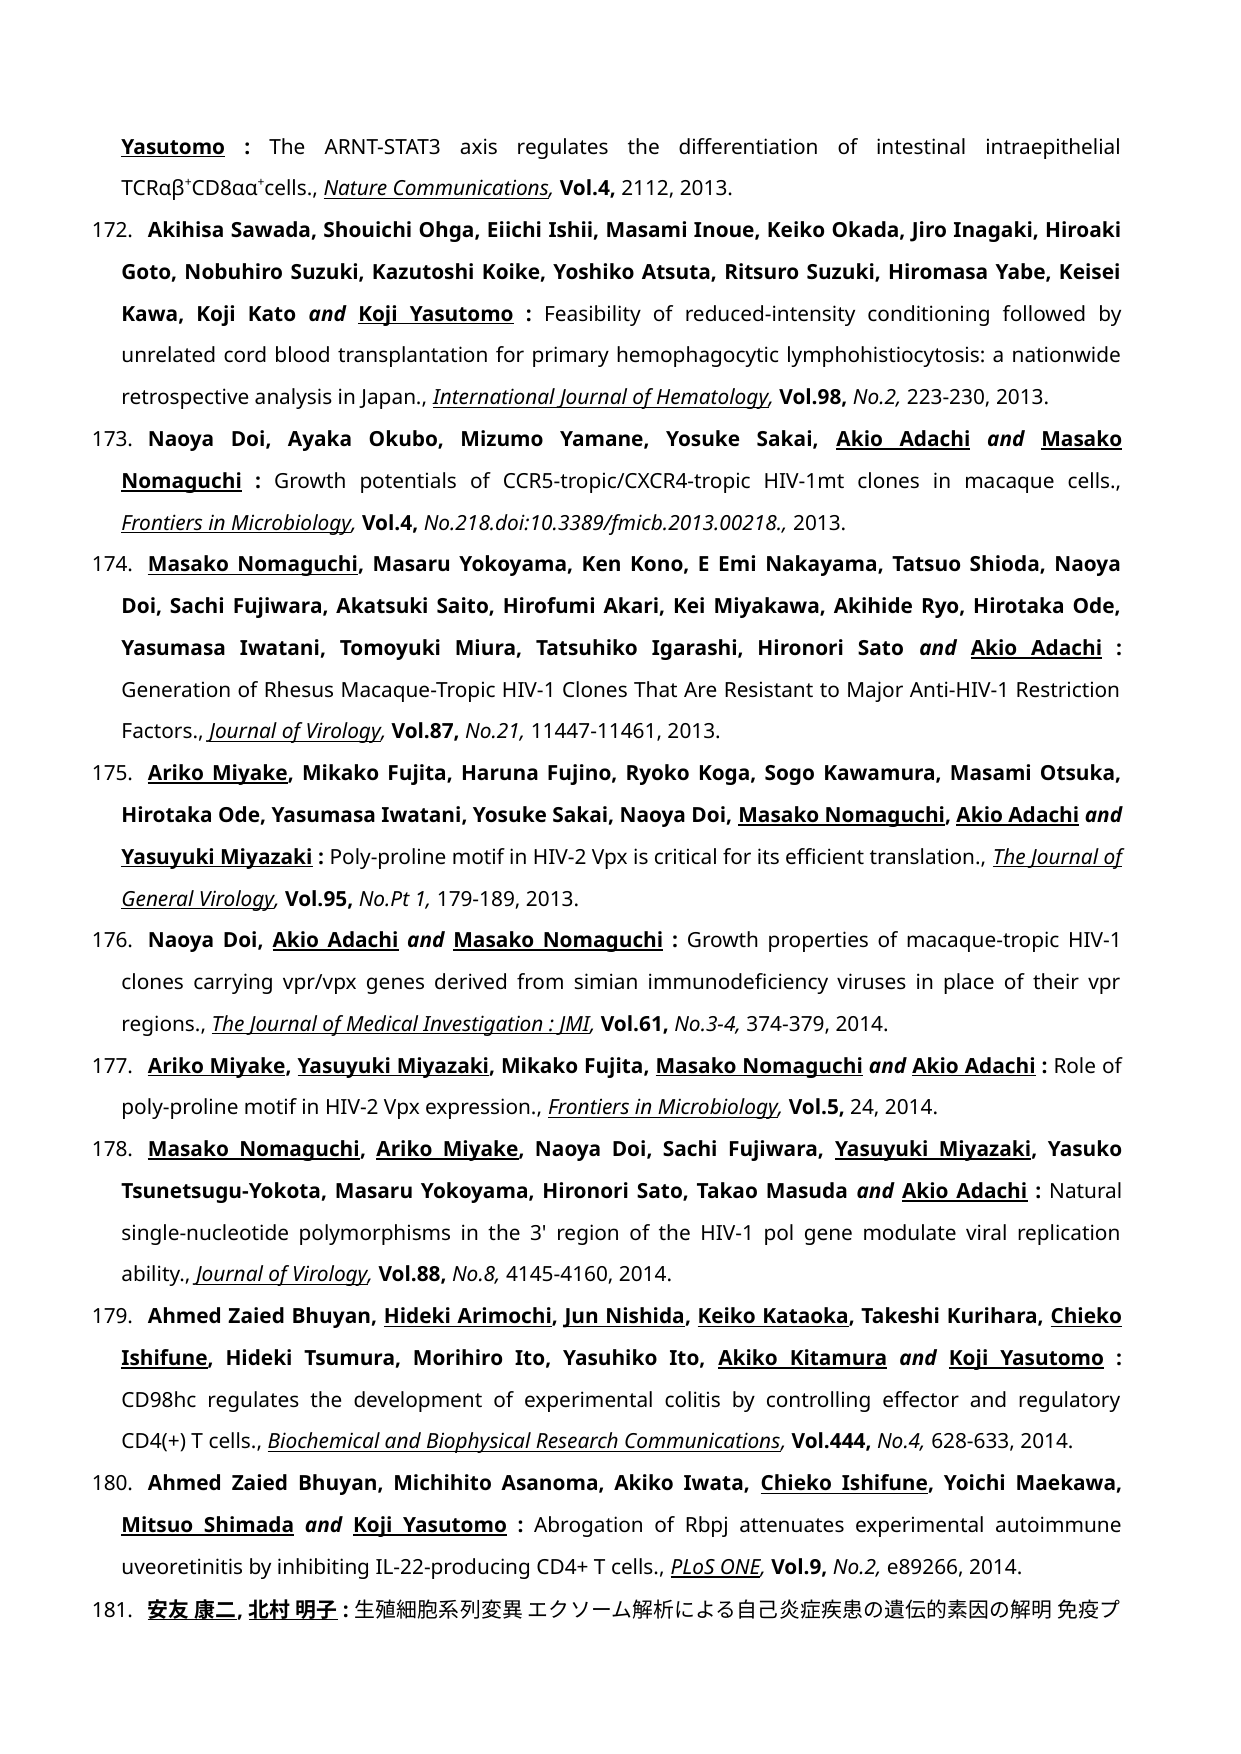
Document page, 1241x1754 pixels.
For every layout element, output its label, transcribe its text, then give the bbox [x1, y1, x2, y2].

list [92, 1587, 1122, 1629]
list Akihisa Sawada, Shouichi Ohga, Eiichi Ishii, Masami Inoue, Keiko Okada, Jiro Inagaki, Hiroaki Goto, Nobuhiro Suzuki, Kazutoshi Koike, Yoshiko Atsuta, Ritsuro Suzuki, Hiromasa Yabe, Keisei Kawa, Koji Kato and Koji Yasutomo : Feasibility of reduced-intensity conditioning followed by unrelated cord blood transplantation for primary hemophagocytic lymphohistiocytosis: a nationwide retrospective analysis in Japan., International Journal of Hematology, Vol.98, No.2, 223-230, 2013. [92, 209, 1122, 417]
list Masako Nomaguchi, Ariko Miyake, Naoya Doi, Sachi Fujiwara, Yasuyuki Miyazaki, Yasuko Tsunetsugu-Yokota, Masaru Yokoyama, Hironori Sato, Takao Masuda and Akio Adachi : Natural single-nucleotide polymorphisms in the 3' region of the HIV-1 pol gene modulate viral replication ability., Journal of Virology, Vol.88, No.8, 4145-4160, 2014. [92, 1128, 1122, 1295]
list Naoya Doi, Ayaka Okubo, Mizumo Yamane, Yosuke Sakai, Akio Adachi and Masako Nomaguchi : Growth potentials of CCR5-tropic/CXCR4-tropic HIV-1mt clones in macaque cells., Frontiers in Microbiology, Vol.4, No.218.doi:10.3389/fmicb.2013.00218., 2013. [92, 417, 1122, 543]
list Ahmed Zaied Bhuyan, Michihito Asanoma, Akiko Iwata, Chieko Ishifune, Yoichi Maekawa, Mitsuo Shimada and Koji Yasutomo : Abrogation of Rbpj attenuates experimental autoimmune uveoretinitis by inhibiting IL-22-producing CD4+ T cells., PLoS ONE, Vol.9, No.2, e89266, 2014. [92, 1462, 1122, 1587]
list Ahmed Zaied Bhuyan, Hideki Arimochi, Jun Nishida, Keiko Kataoka, Takeshi Kurihara, Chieko Ishifune, Hideki Tsumura, Morihiro Ito, Yasuhiko Ito, Akiko Kitamura and Koji Yasutomo : CD98hc regulates the development of experimental colitis by controlling effector and regulatory CD4(+) T cells., Biochemical and Biophysical Research Communications, Vol.444, No.4, 628-633, 2014. [92, 1295, 1122, 1462]
list Masako Nomaguchi, Masaru Yokoyama, Ken Kono, E Emi Nakayama, Tatsuo Shioda, Naoya Doi, Sachi Fujiwara, Akatsuki Saito, Hirofumi Akari, Kei Miyakawa, Akihide Ryo, Hirotaka Ode, Yasumasa Iwatani, Tomoyuki Miura, Tatsuhiko Igarashi, Hironori Sato and Akio Adachi : Generation of Rhesus Macaque-Tropic HIV-1 Clones That Are Resistant to Major Anti-HIV-1 Restriction Factors., Journal of Virology, Vol.87, No.21, 11447-11461, 2013. [92, 543, 1122, 752]
list Ariko Miyake, Mikako Fujita, Haruna Fujino, Ryoko Koga, Sogo Kawamura, Masami Otsuka, Hirotaka Ode, Yasumasa Iwatani, Yosuke Sakai, Naoya Doi, Masako Nomaguchi, Akio Adachi and Yasuyuki Miyazaki : Poly-proline motif in HIV-2 Vpx is critical for its efficient translation., The Journal of General Virology, Vol.95, No.Pt 1, 179-189, 2013. [92, 752, 1122, 919]
list Ariko Miyake, Yasuyuki Miyazaki, Mikako Fujita, Masako Nomaguchi and Akio Adachi : Role of poly-proline motif in HIV-2 Vpx expression., Frontiers in Microbiology, Vol.5, 24, 2014. [92, 1044, 1122, 1128]
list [92, 125, 1122, 209]
list Naoya Doi, Akio Adachi and Masako Nomaguchi : Growth properties of macaque-tropic HIV-1 clones carrying vpr/vpx genes derived from simian immunodeficiency viruses in place of their vpr regions., The Journal of Medical Investigation : JMI, Vol.61, No.3-4, 374-379, 2014. [92, 919, 1122, 1044]
